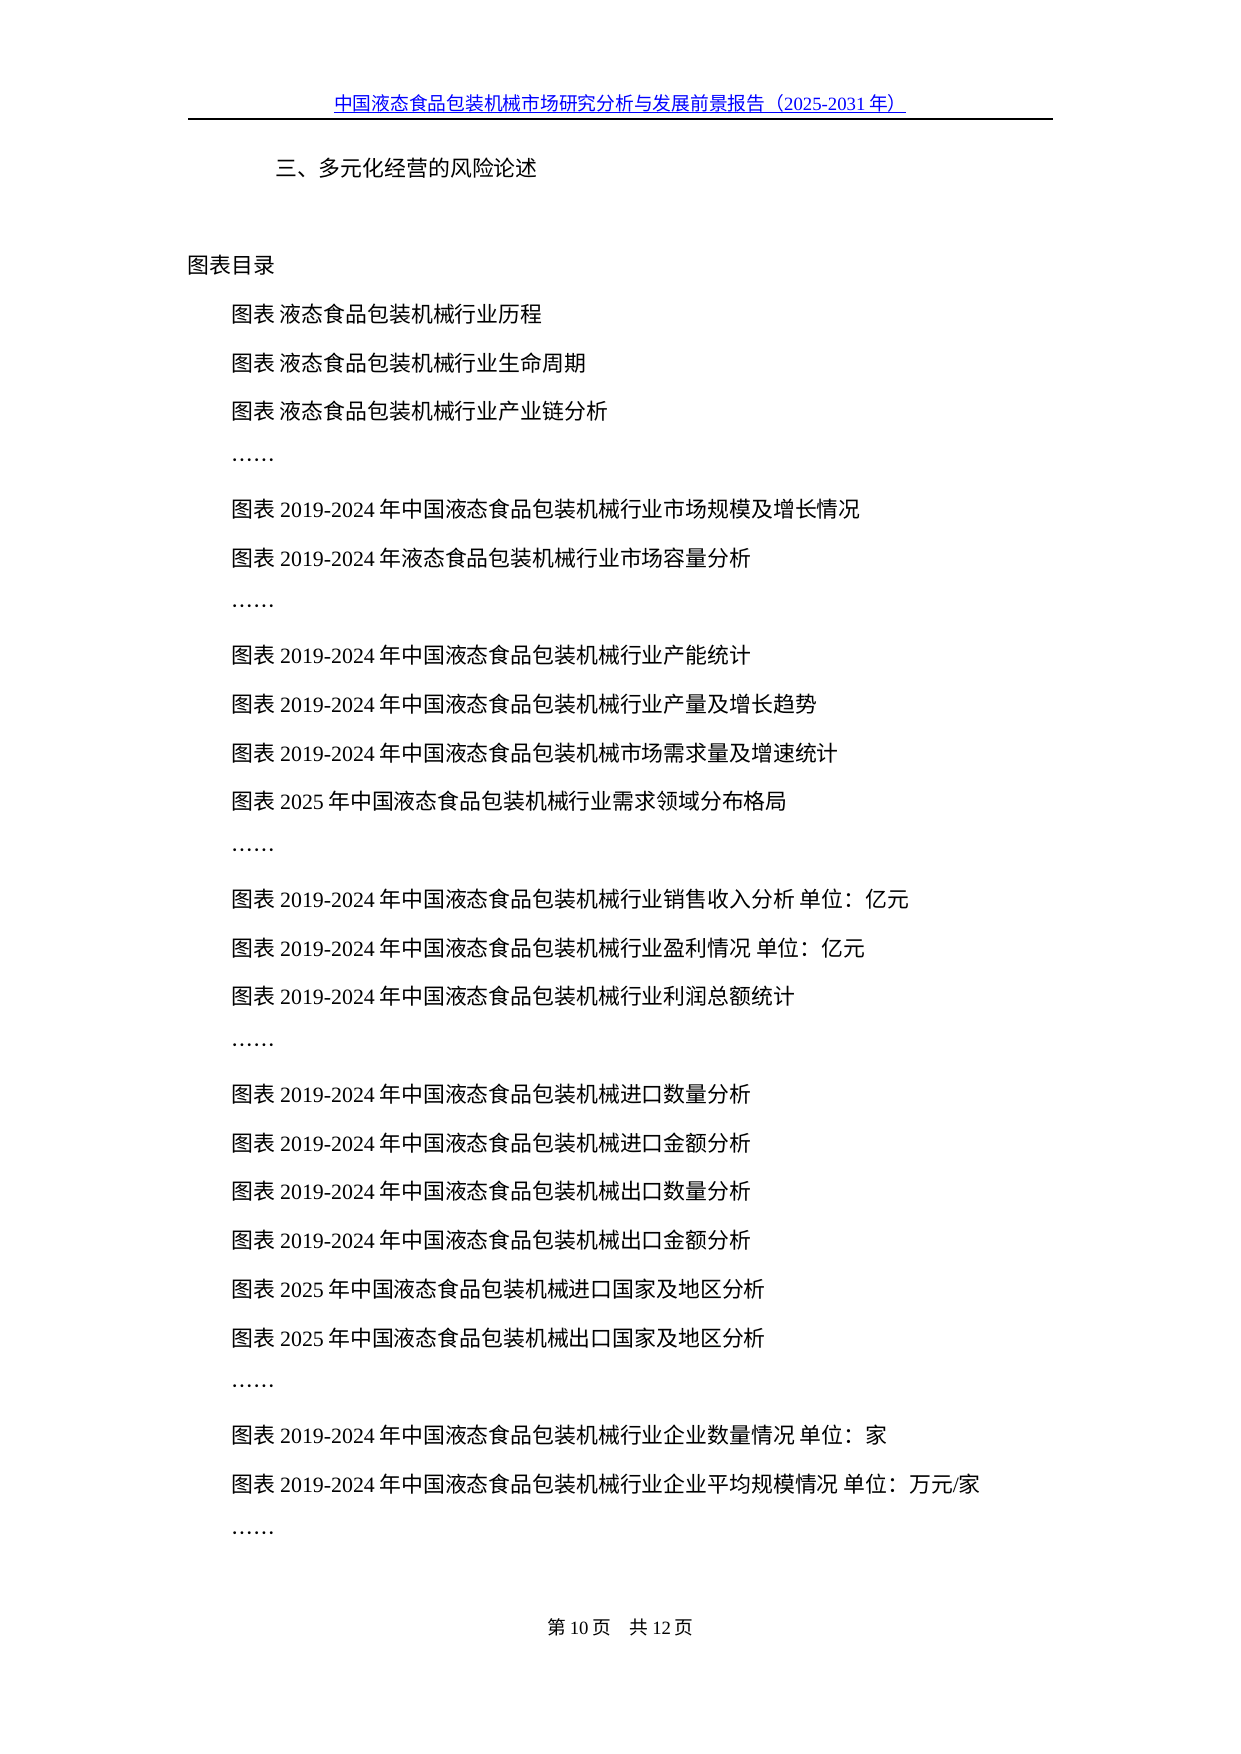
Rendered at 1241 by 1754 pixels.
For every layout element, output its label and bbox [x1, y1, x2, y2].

text [187, 150, 1053, 1548]
